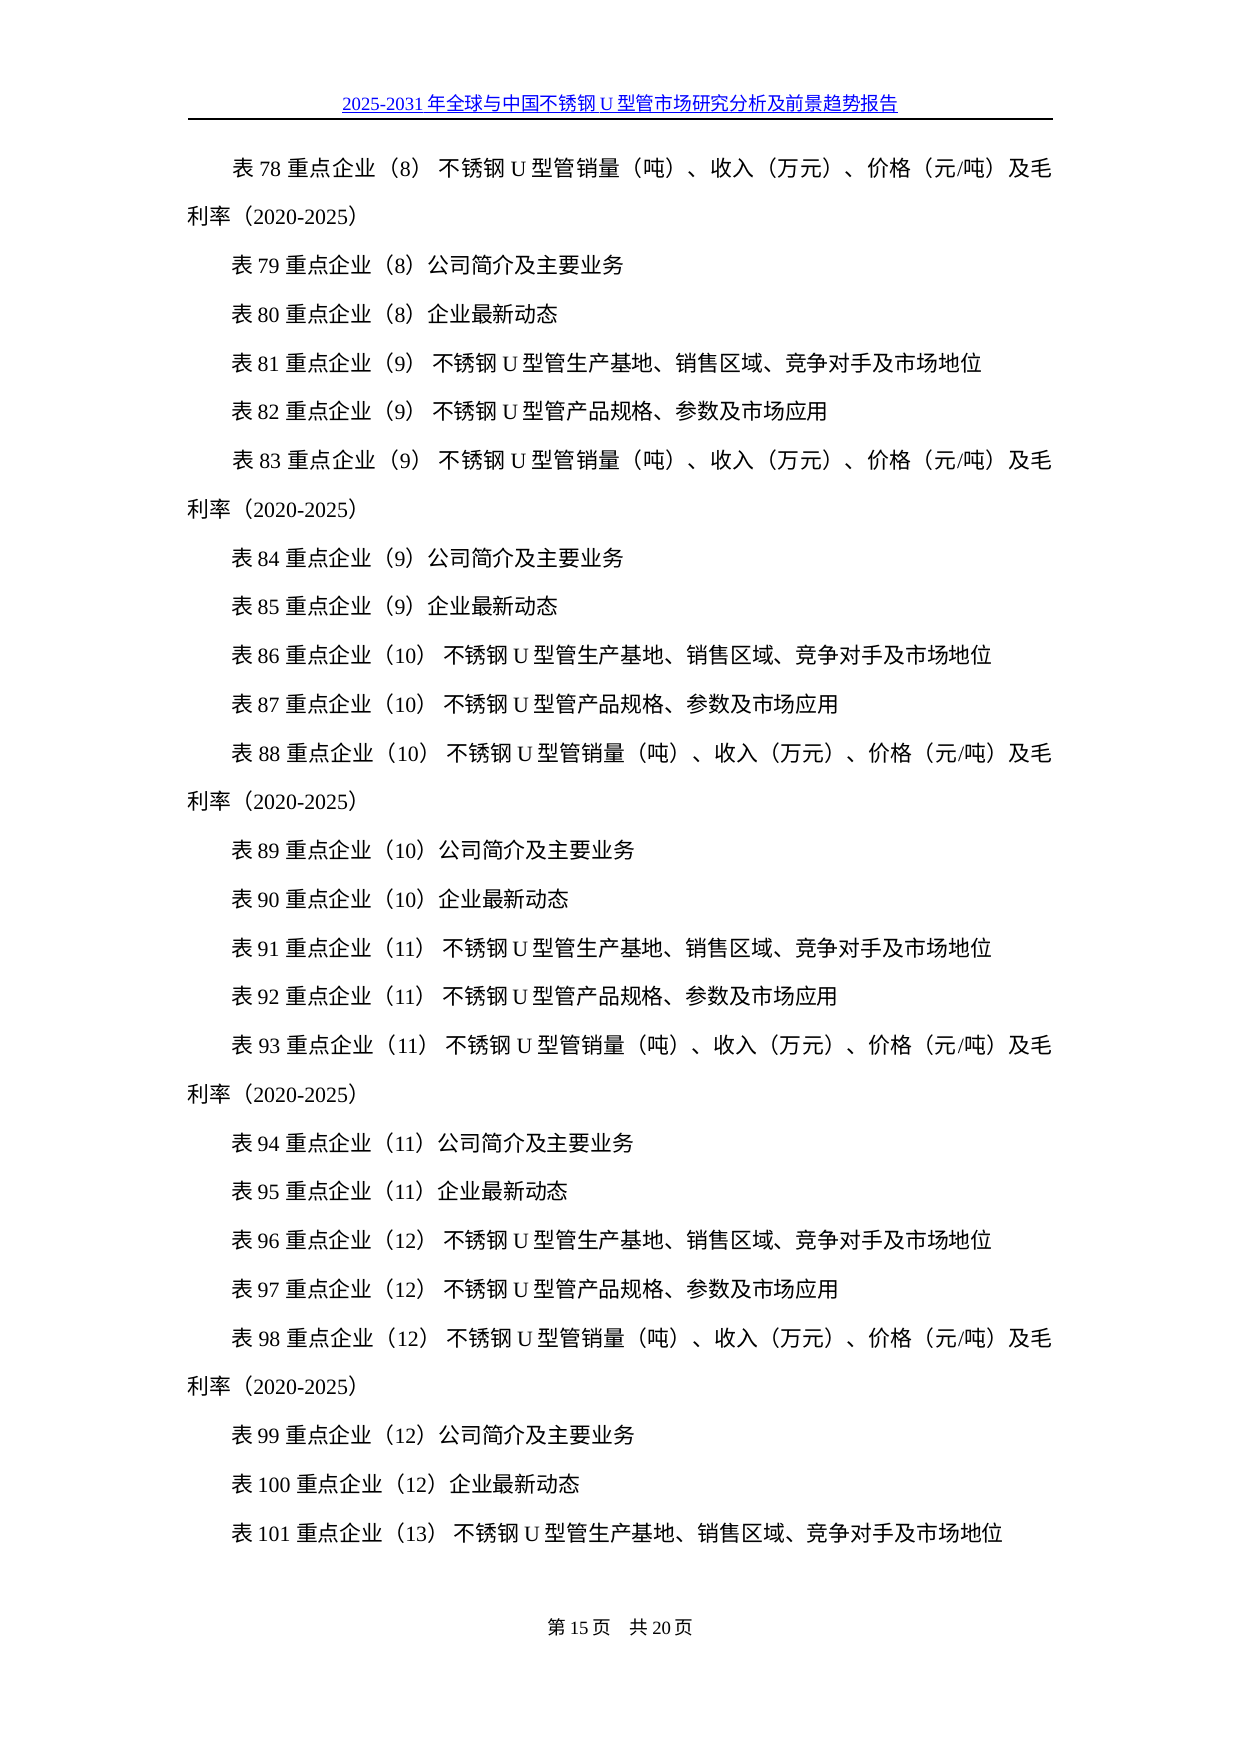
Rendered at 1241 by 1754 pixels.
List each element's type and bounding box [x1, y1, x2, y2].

text [187, 150, 1053, 1548]
